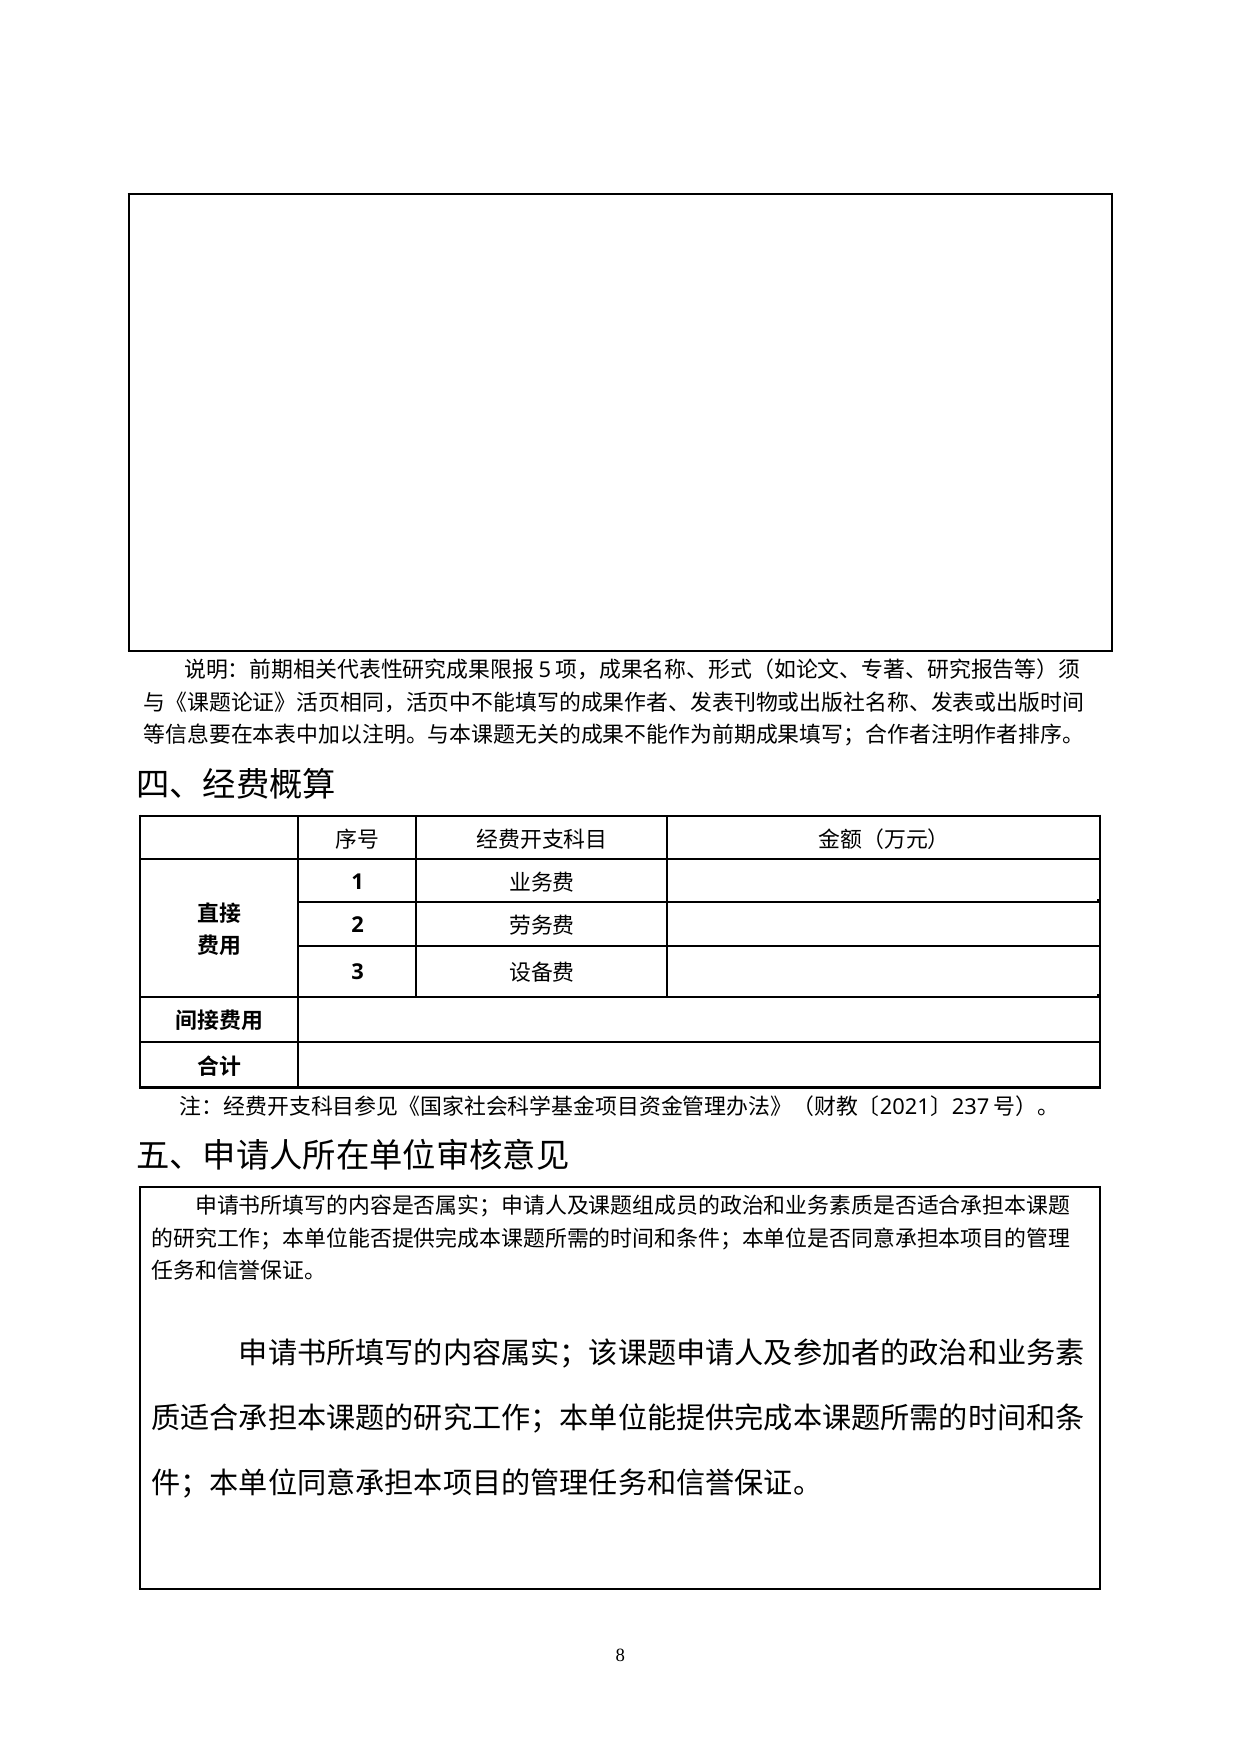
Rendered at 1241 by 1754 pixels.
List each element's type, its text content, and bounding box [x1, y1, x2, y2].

text 注：经费开支科目参见《国家社会科学基金项目资金管理办法》（财教〔2021〕237号）。 [136, 1088, 1104, 1121]
table_header [141, 817, 297, 858]
text 说明：前期相关代表性研究成果限报5项，成果名称、形式（如论文、专著、研究报告等）须与《课题论证》活页相同，活页中不能填写的成果作者、发表刊物或出版社名称、发表或出版时间等信息要在本表中加以注明。与本课题无关的成果不能作为前期成果填写；合作者注明作者排序。 [143, 652, 1097, 749]
table_cell [299, 1043, 1099, 1086]
table_cell 直接 费用 [141, 860, 297, 996]
text 四、经费概算 [136, 749, 1104, 814]
table_cell 劳务费 [417, 903, 666, 945]
text 五、申请人所在单位审核意见 [136, 1121, 1104, 1186]
table_cell [668, 903, 1099, 945]
table_cell 2 [299, 903, 415, 945]
table_header 经费开支科目 [417, 817, 666, 858]
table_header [141, 1188, 1099, 1588]
table_header 金额（万元） [668, 817, 1099, 858]
table_cell 合计 [141, 1043, 297, 1086]
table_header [130, 195, 1111, 650]
table_cell 设备费 [417, 947, 666, 996]
table_header 序号 [299, 817, 415, 858]
table_cell 业务费 [417, 860, 666, 901]
table_cell [668, 947, 1099, 996]
table_cell [299, 998, 1099, 1041]
table_cell 3 [299, 947, 415, 996]
table_cell 间接费用 [141, 998, 297, 1041]
table_cell [668, 860, 1099, 901]
table_cell 1 [299, 860, 415, 901]
